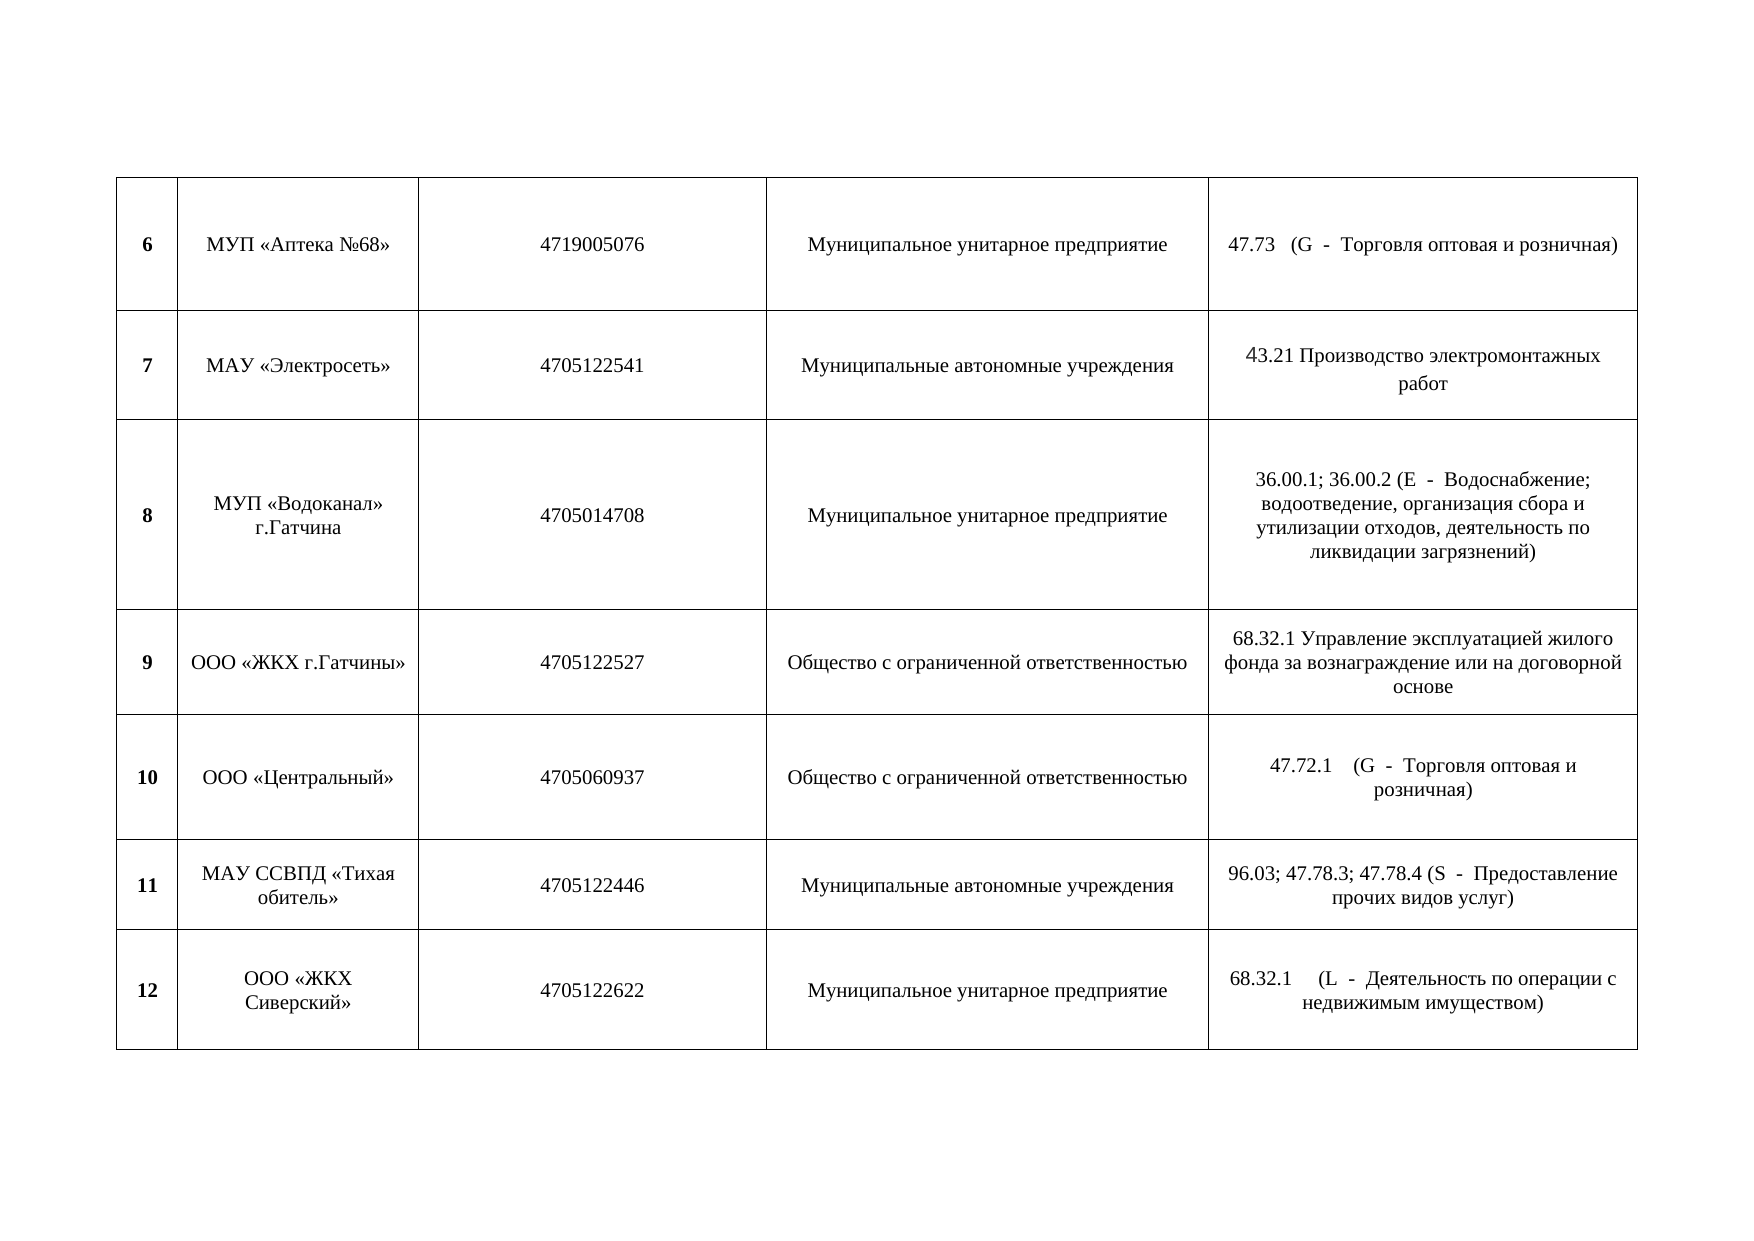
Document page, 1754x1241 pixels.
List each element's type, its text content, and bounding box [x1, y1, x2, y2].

table_cell 36.00.1; 36.00.2 (Е - Водоснабжение; водоотведение, организация сбора и утилизации отходов, деятельность по ликвидации загрязнений) [1209, 420, 1637, 609]
table_cell 4705060937 [419, 715, 766, 839]
table_cell 4705122527 [419, 610, 766, 714]
table_cell 10 [117, 715, 177, 839]
table_cell 4705014708 [419, 420, 766, 609]
table_cell 4705122622 [419, 930, 766, 1049]
table_cell 11 [117, 840, 177, 929]
table_cell ООО «Центральный» [178, 715, 418, 839]
table_cell 8 [117, 420, 177, 609]
table_cell ООО «ЖКХ г.Гатчины» [178, 610, 418, 714]
table_cell 4705122446 [419, 840, 766, 929]
table_cell 4705122541 [419, 311, 766, 419]
table_cell 4719005076 [419, 178, 766, 310]
table_cell 47.72.1 (G - Торговля оптовая и розничная) [1209, 715, 1637, 839]
table_cell 9 [117, 610, 177, 714]
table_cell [1209, 178, 1637, 310]
table_cell МАУ «Электросеть» [178, 311, 418, 419]
table_cell Муниципальные автономные учреждения [767, 311, 1208, 419]
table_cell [767, 930, 1208, 1049]
table_cell Муниципальные автономные учреждения [767, 840, 1208, 929]
table_cell 6 [117, 178, 177, 310]
table_cell 7 [117, 311, 177, 419]
table_cell Муниципальное унитарное предприятие [767, 420, 1208, 609]
table_cell Общество с ограниченной ответственностью [767, 715, 1208, 839]
table_cell 96.03; 47.78.3; 47.78.4 (S - Предоставление прочих видов услуг) [1209, 840, 1637, 929]
table_cell Муниципальное унитарное предприятие [767, 178, 1208, 310]
table_cell 68.32.1 Управление эксплуатацией жилого фонда за вознаграждение или на договорной основе [1209, 610, 1637, 714]
table_cell 43.21 Производство электромонтажных работ [1209, 311, 1637, 419]
table_cell МУП «Аптека №68» [178, 178, 418, 310]
table_cell 68.32.1 (L - Деятельность по операции с недвижимым имуществом) [1209, 930, 1637, 1049]
table_cell МУП «Водоканал» г.Гатчина [178, 420, 418, 609]
table_cell 12 [117, 930, 177, 1049]
table_cell Общество с ограниченной ответственностью [767, 610, 1208, 714]
table_cell МАУ ССВПД «Тихая обитель» [178, 840, 418, 929]
table_cell ООО «ЖКХ Сиверский» [178, 930, 418, 1049]
